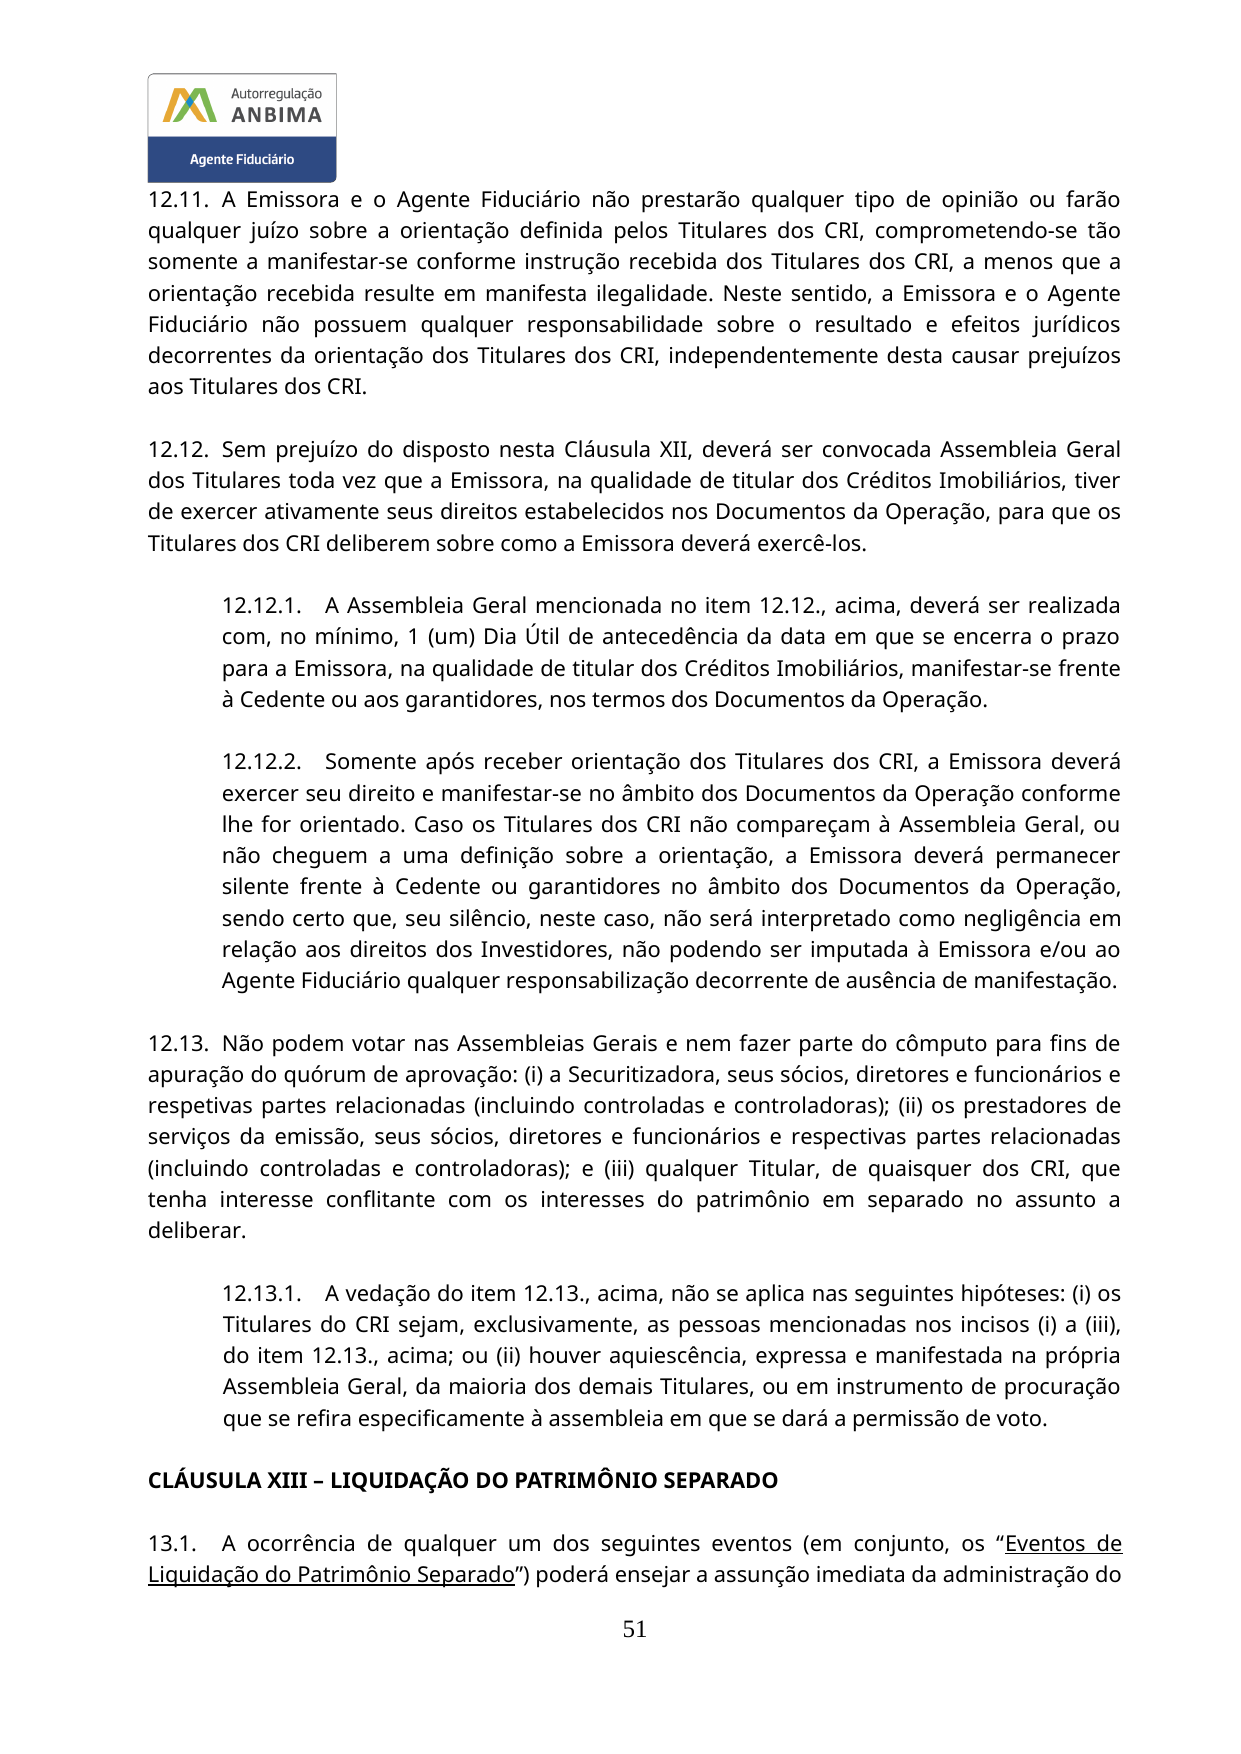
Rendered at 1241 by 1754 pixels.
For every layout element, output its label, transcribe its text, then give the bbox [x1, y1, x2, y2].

list Não podem votar nas Assembleias Gerais e nem fazer parte do cômputo para fins de apuração do quórum de aprovação: (i) a Securitizadora, seus sócios, diretores e funcionários e respetivas partes relacionadas (incluindo controladas e controladoras); (ii) os prestadores de serviços da emissão, seus sócios, diretores e funcionários e respectivas partes relacionadas (incluindo controladas e controladoras); e (iii) qualquer Titular, de quaisquer dos CRI, que tenha interesse conflitante com os interesses do patrimônio em separado no assunto a deliberar. [148, 1026, 1122, 1245]
list A Emissora e o Agente Fiduciário não prestarão qualquer tipo de opinião ou farão qualquer juízo sobre a orientação definida pelos Titulares dos CRI, comprometendo-se tão somente a manifestar-se conforme instrução recebida dos Titulares dos CRI, a menos que a orientação recebida resulte em manifesta ilegalidade. Neste sentido, a Emissora e o Agente Fiduciário não possuem qualquer responsabilidade sobre o resultado e efeitos jurídicos decorrentes da orientação dos Titulares dos CRI, independentemente desta causar prejuízos aos Titulares dos CRI. [148, 182, 1122, 401]
list Sem prejuízo do disposto nesta Cláusula XII, deverá ser convocada Assembleia Geral dos Titulares toda vez que a Emissora, na qualidade de titular dos Créditos Imobiliários, tiver de exercer ativamente seus direitos estabelecidos nos Documentos da Operação, para que os Titulares dos CRI deliberem sobre como a Emissora deverá exercê-los. [148, 432, 1122, 557]
list A Assembleia Geral mencionada no item 12.12., acima, deverá ser realizada com, no mínimo, 1 (um) Dia Útil de antecedência da data em que se encerra o prazo para a Emissora, na qualidade de titular dos Créditos Imobiliários, manifestar-se frente à Cedente ou aos garantidores, nos termos dos Documentos da Operação. [222, 588, 1122, 713]
picture [147, 73, 337, 183]
list Somente após receber orientação dos Titulares dos CRI, a Emissora deverá exercer seu direito e manifestar-se no âmbito dos Documentos da Operação conforme lhe for orientado. Caso os Titulares dos CRI não compareçam à Assembleia Geral, ou não cheguem a uma definição sobre a orientação, a Emissora deverá permanecer silente frente à Cedente ou garantidores no âmbito dos Documentos da Operação, sendo certo que, seu silêncio, neste caso, não será interpretado como negligência em relação aos direitos dos Investidores, não podendo ser imputada à Emissora e/ou ao Agente Fiduciário qualquer responsabilização decorrente de ausência de manifestação. [222, 745, 1122, 995]
list A vedação do item 12.13., acima, não se aplica nas seguintes hipóteses: (i) os Titulares do CRI sejam, exclusivamente, as pessoas mencionadas nos incisos (i) a (iii), do item 12.13., acima; ou (ii) houver aquiescência, expressa e manifestada na própria Assembleia Geral, da maioria dos demais Titulares, ou em instrumento de procuração que se refira especificamente à assembleia em que se dará a permissão de voto. [222, 1276, 1122, 1432]
subtitle CLÁUSULA XIII – LIQUIDAÇÃO DO PATRIMÔNIO SEPARADO [148, 1463, 1122, 1495]
